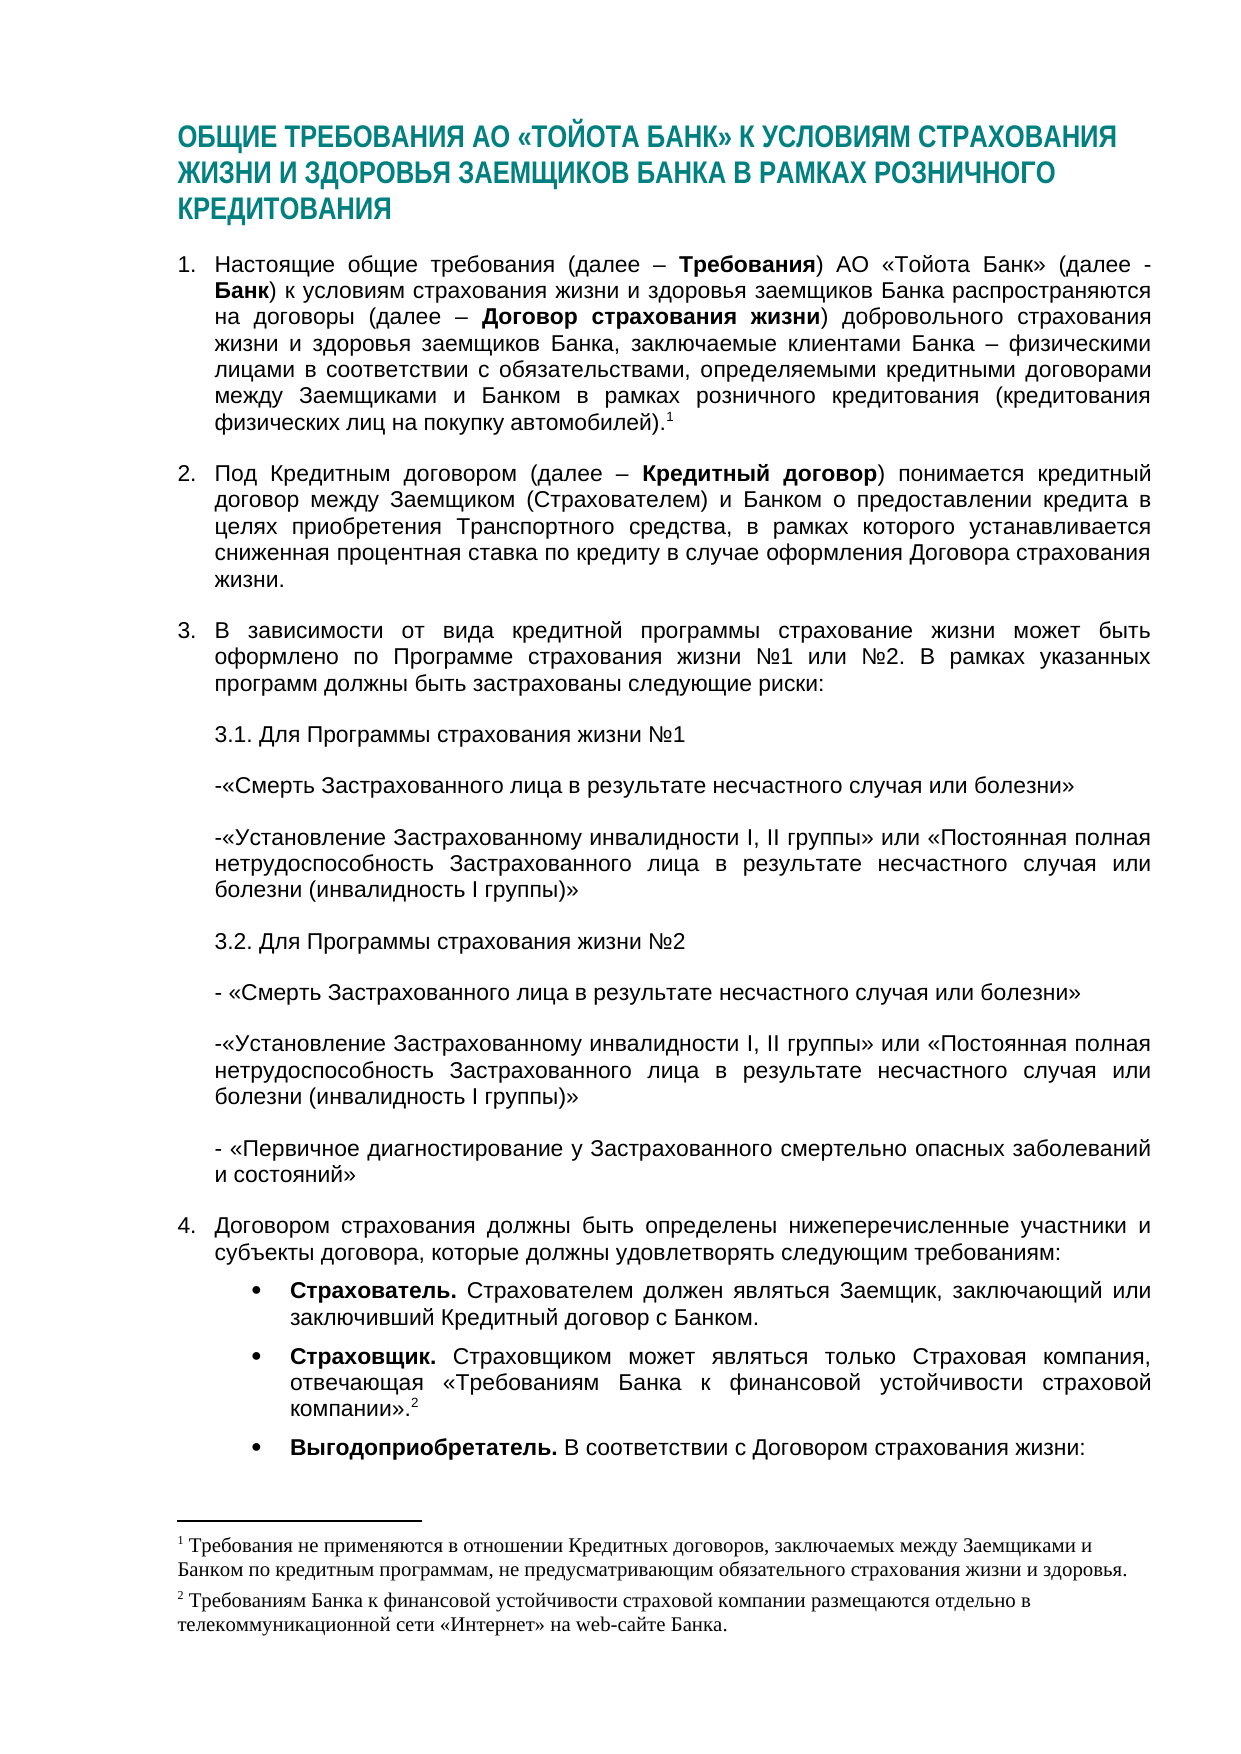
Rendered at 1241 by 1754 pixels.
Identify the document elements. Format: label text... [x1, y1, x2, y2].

list Страховщик. Страховщиком может являться только Страховая компания, отвечающая «Требованиям Банка к финансовой устойчивости страховой компании». [252, 1343, 1152, 1422]
subtitle Общие требования АО «Тойота Банк» к условиям страхования жизни и здоровья заемщиков Банка в рамках розничного кредитования [177, 118, 1152, 226]
list Настоящие общие требования (далее – Требования) АО «Тойота Банк» (далее - Банк) к условиям страхования жизни и здоровья заемщиков Банка распространяются на договоры (далее – Договор страхования жизни) добровольного страхования жизни и здоровья заемщиков Банка, заключаемые клиентами Банка – физическими лицами в соответствии с обязательствами, определяемыми кредитными договорами между Заемщиками и Банком в рамках розничного кредитования (кредитования физических лиц на покупку автомобилей). [177, 251, 1152, 435]
list -«Установление Застрахованному инвалидности I, II группы» или «Постоянная полная нетрудоспособность Застрахованного лица в результате несчастного случая или болезни (инвалидность I группы)» [214, 824, 1152, 903]
list 3.1. Для Программы страхования жизни №1 [214, 721, 1152, 747]
list 3.2. Для Программы страхования жизни №2 [214, 928, 1152, 954]
list -«Установление Застрахованному инвалидности I, II группы» или «Постоянная полная нетрудоспособность Застрахованного лица в результате несчастного случая или болезни (инвалидность I группы)» [214, 1030, 1152, 1109]
list В зависимости от вида кредитной программы страхование жизни может быть оформлено по Программе страхования жизни №1 или №2. В рамках указанных программ должны быть застрахованы следующие риски: [177, 617, 1152, 696]
list -«Смерть Застрахованного лица в результате несчастного случая или болезни» [214, 772, 1152, 799]
list Выгодоприобретатель. В соответствии с Договором страхования жизни: [252, 1434, 1152, 1461]
list Договором страхования должны быть определены нижеперечисленные участники и субъекты договора, которые должны удовлетворять следующим требованиям: [177, 1212, 1152, 1265]
list Под Кредитным договором (далее – Кредитный договор) понимается кредитный договор между Заемщиком (Страхователем) и Банком о предоставлении кредита в целях приобретения Транспортного средства, в рамках которого устанавливается сниженная процентная ставка по кредиту в случае оформления Договора страхования жизни. [177, 460, 1152, 592]
list - «Смерть Застрахованного лица в результате несчастного случая или болезни» [214, 979, 1152, 1005]
list - «Первичное диагностирование у Застрахованного смертельно опасных заболеваний и состояний» [214, 1134, 1152, 1187]
list Страхователь. Страхователем должен являться Заемщик, заключающий или заключивший Кредитный договор с Банком. [252, 1277, 1152, 1330]
